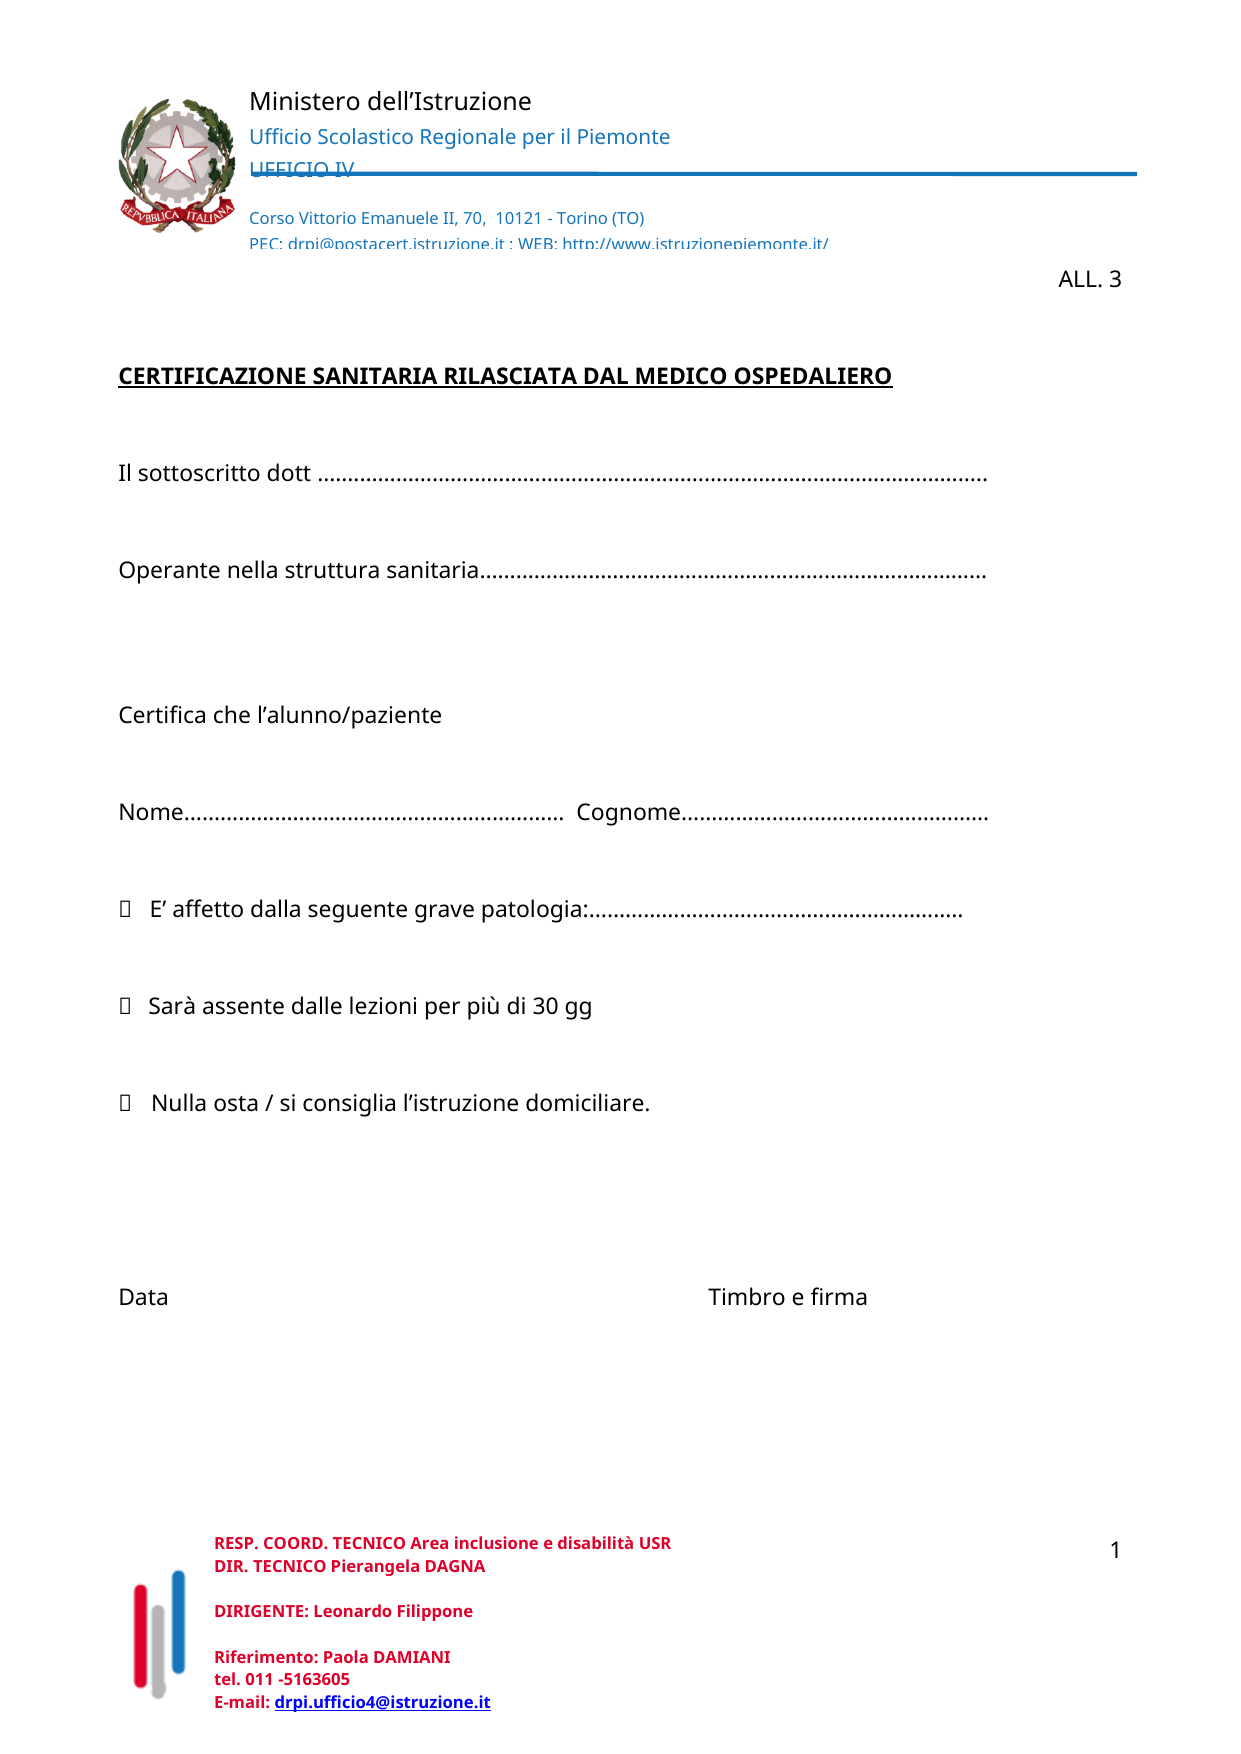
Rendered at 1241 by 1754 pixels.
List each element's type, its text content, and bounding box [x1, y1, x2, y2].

text 􀂉 E’ affetto dalla seguente grave patologia:…………………………………………………….. [118, 893, 1122, 924]
text 􀂉 Nulla osta / si consiglia l’istruzione domiciliare. [118, 1087, 1122, 1118]
text Operante nella struttura sanitaria………………………………………………………………………… [118, 554, 1122, 585]
text Nome……………………………………………………… Cognome…………………………………………… [118, 796, 1122, 827]
text Il sottoscritto dott .……………………………………………………………………………………………….. [118, 457, 1122, 488]
picture [118, 99, 236, 233]
text ALL. 3 [118, 263, 1122, 294]
text Certifica che l’alunno/paziente [118, 699, 1122, 730]
text CERTIFICAZIONE SANITARIA RILASCIATA DAL MEDICO OSPEDALIERO [118, 360, 1122, 391]
text Data Timbro e firma [118, 1280, 1122, 1312]
text 􀂉 Sarà assente dalle lezioni per più di 30 gg [118, 990, 1122, 1021]
